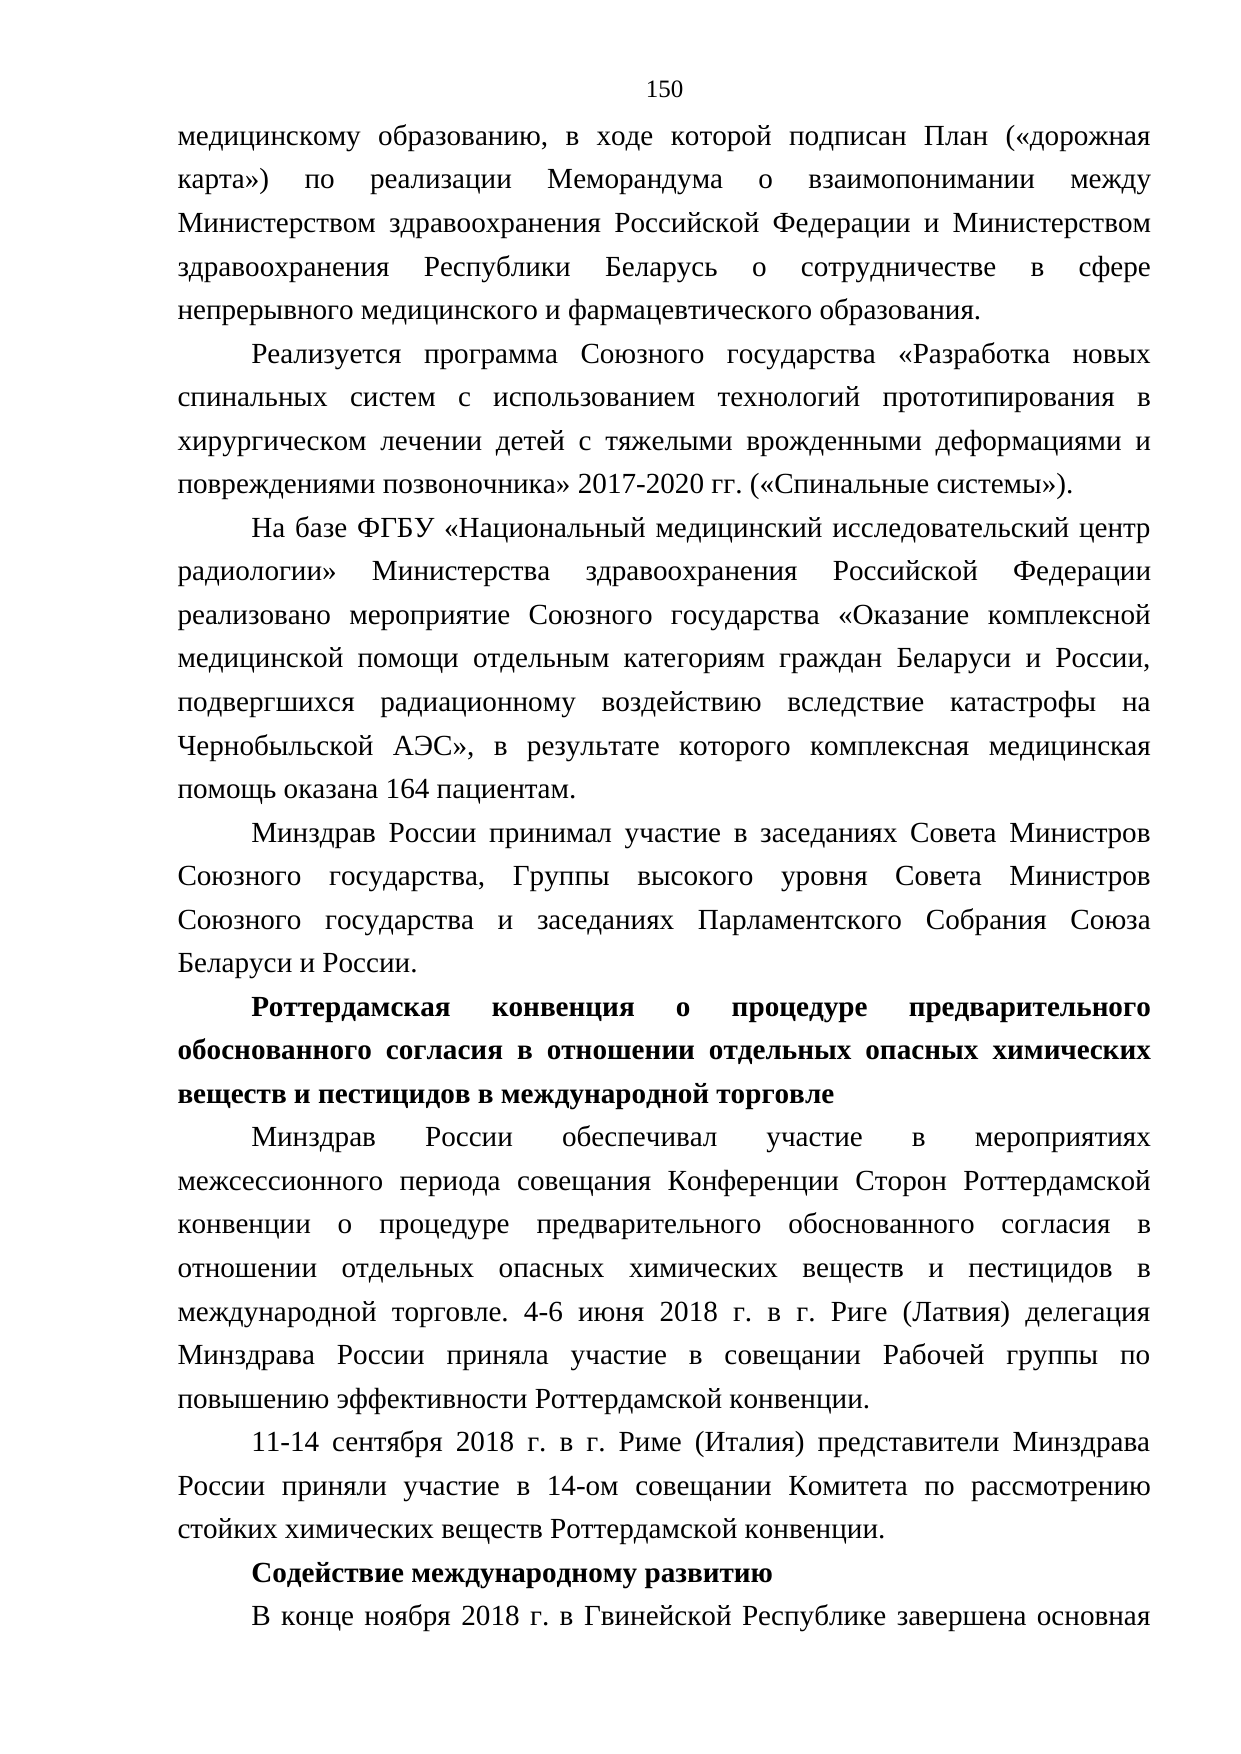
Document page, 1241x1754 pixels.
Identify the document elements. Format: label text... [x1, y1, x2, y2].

text 11-14 сентября 2018 г. в г. Риме (Италия) представители Минздрава России приняли участие в 14-ом совещании Комитета по рассмотрению стойких химических веществ Роттердамской конвенции. [177, 1424, 1152, 1545]
text Минздрав России принимал участие в заседаниях Совета Министров Союзного государства, Группы высокого уровня Совета Министров Союзного государства и заседаниях Парламентского Собрания Союза Беларуси и России. [177, 815, 1152, 979]
text Содействие международному развитию [177, 1555, 1152, 1588]
text Минздрав России обеспечивал участие в мероприятиях межсессионного периода совещания Конференции Сторон Роттердамской конвенции о процедуре предварительного обоснованного согласия в отношении отдельных опасных химических веществ и пестицидов в международной торговле. 4-6 июня 2018 г. в г. Риге (Латвия) делегация Минздрава России приняла участие в совещании Рабочей группы по повышению эффективности Роттердамской конвенции. [177, 1119, 1152, 1414]
text На базе ФГБУ «Национальный медицинский исследовательский центр радиологии» Министерства здравоохранения Российской Федерации реализовано мероприятие Союзного государства «Оказание комплексной медицинской помощи отдельным категориям граждан Беларуси и России, подвергшихся радиационному воздействию вследствие катастрофы на Чернобыльской АЭС», в результате которого комплексная медицинская помощь оказана 164 пациентам. [177, 510, 1152, 805]
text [177, 1598, 1152, 1632]
text Роттердамская конвенция о процедуре предварительного обоснованного согласия в отношении отдельных опасных химических веществ и пестицидов в международной торговле [177, 989, 1152, 1109]
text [177, 118, 1152, 326]
text Реализуется программа Союзного государства «Разработка новых спинальных систем с использованием технологий прототипирования в хирургическом лечении детей с тяжелыми врожденными деформациями и повреждениями позвоночника» 2017-2020 гг. («Спинальные системы»). [177, 336, 1152, 500]
